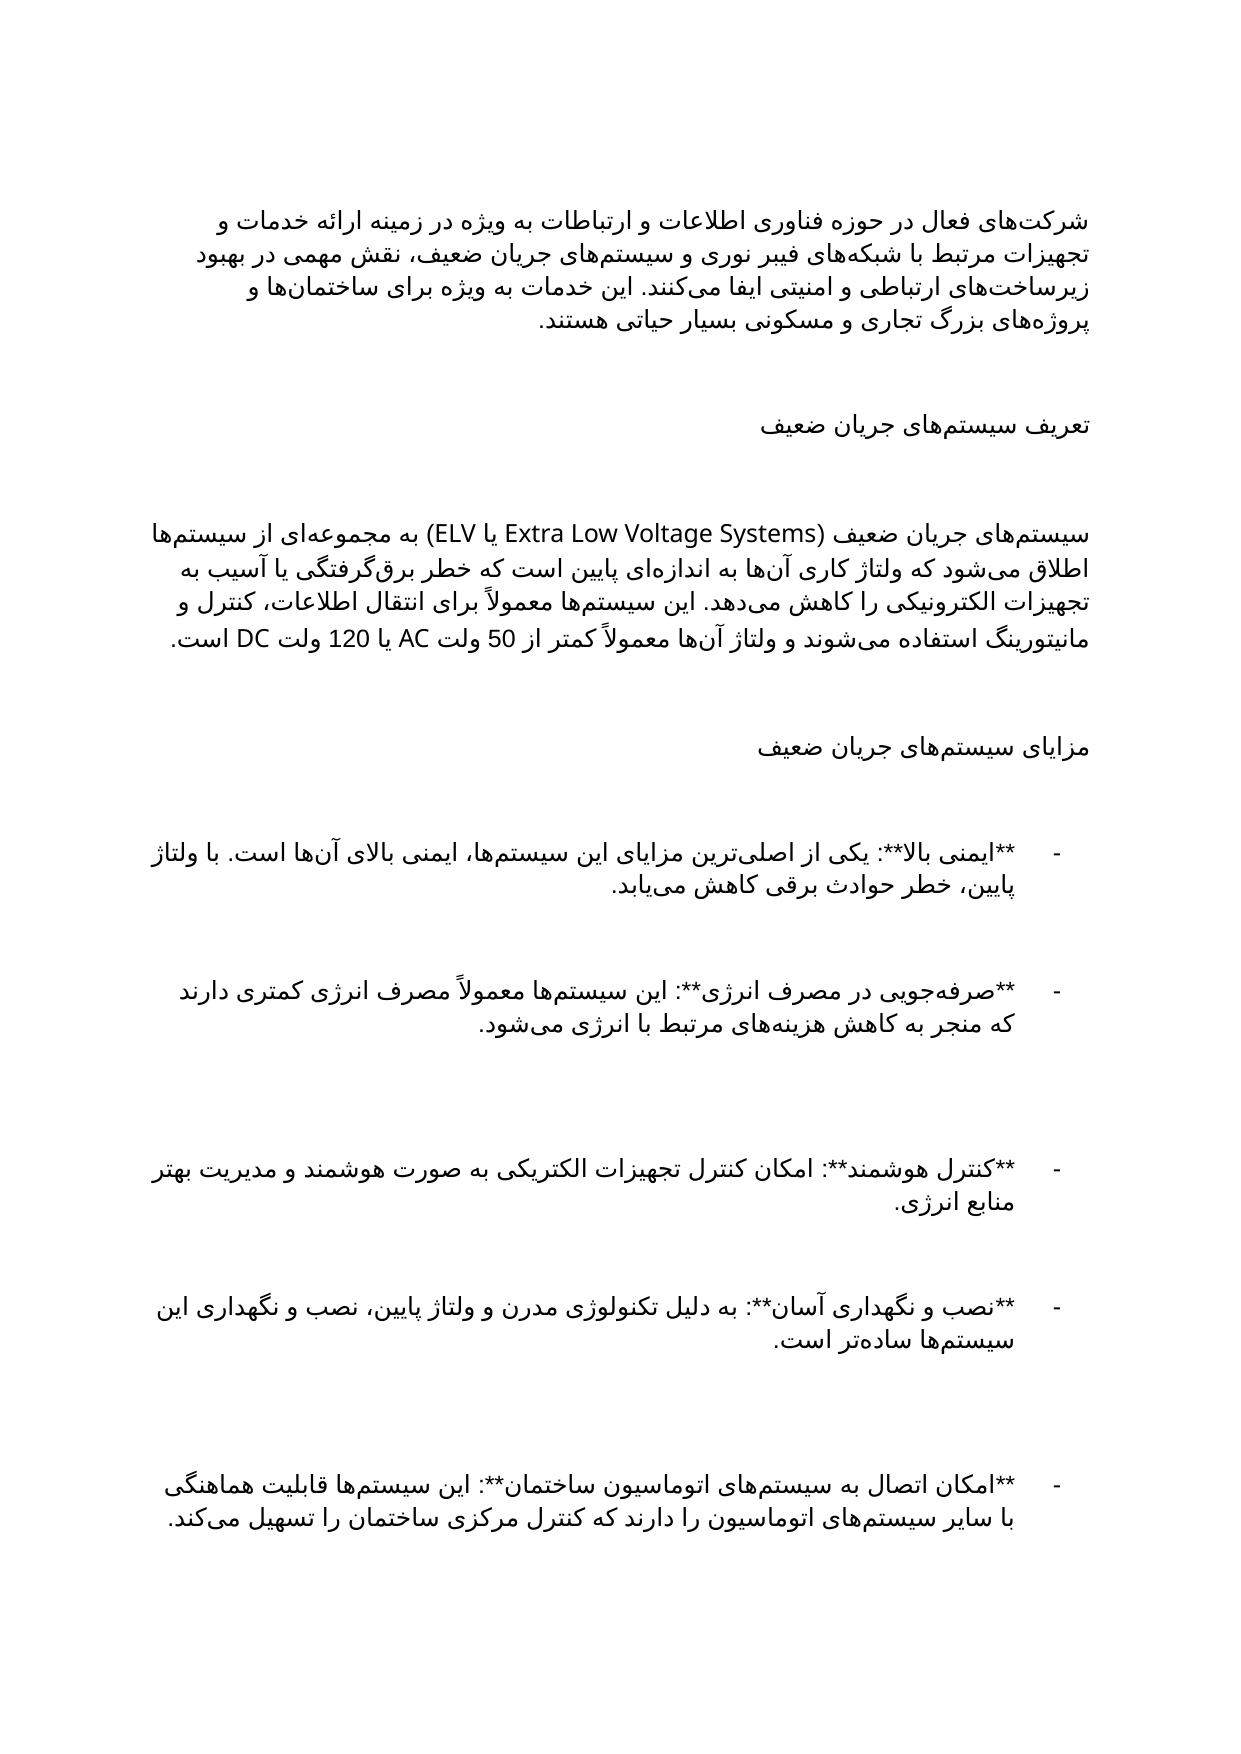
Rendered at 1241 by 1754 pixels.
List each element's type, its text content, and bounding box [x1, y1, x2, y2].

text مزایای سیستم‌های جریان ضعیف [150, 732, 1090, 761]
text تعریف سیستم‌های جریان ضعیف [150, 410, 1090, 439]
list **صرفه‌جویی در مصرف انرژی**: این سیستم‌ها معمولاً مصرف انرژی کمتری دارند که منجر به کاهش هزینه‌های مرتبط با انرژی می‌شود. [150, 976, 1053, 1038]
list **کنترل هوشمند**: امکان کنترل تجهیزات الکتریکی به صورت هوشمند و مدیریت بهتر منابع انرژی. [150, 1154, 1053, 1216]
list **نصب و نگهداری آسان**: به دلیل تکنولوژی مدرن و ولتاژ پایین، نصب و نگهداری این سیستم‌ها ساده‌تر است. [150, 1292, 1053, 1354]
list **امکان اتصال به سیستم‌های اتوماسیون ساختمان**: این سیستم‌ها قابلیت هماهنگی با سایر سیستم‌های اتوماسیون را دارند که کنترل مرکزی ساختمان را تسهیل می‌کند. [150, 1470, 1053, 1532]
text شرکت‌های فعال در حوزه فناوری اطلاعات و ارتباطات به ویژه در زمینه ارائه خدمات و تجهیزات مرتبط با شبکه‌های فیبر نوری و سیستم‌های جریان ضعیف، نقش مهمی در بهبود زیرساخت‌های ارتباطی و امنیتی ایفا می‌کنند. این خدمات به ویژه برای ساختمان‌ها و پروژه‌های بزرگ تجاری و مسکونی بسیار حیاتی هستند. [150, 206, 1090, 334]
text سیستم‌های جریان ضعیف (Extra Low Voltage Systems یا ELV) به مجموعه‌ای از سیستم‌ها اطلاق می‌شود که ولتاژ کاری آن‌ها به اندازه‌ای پایین است که خطر برق‌گرفتگی یا آسیب به تجهیزات الکترونیکی را کاهش می‌دهد. این سیستم‌ها معمولاً برای انتقال اطلاعات، کنترل و مانیتورینگ استفاده می‌شوند و ولتاژ آن‌ها معمولاً کمتر از 50 ولت AC یا 120 ولت DC است. [150, 516, 1090, 654]
list **ایمنی بالا**: یکی از اصلی‌ترین مزایای این سیستم‌ها، ایمنی بالای آن‌ها است. با ولتاژ پایین، خطر حوادث برقی کاهش می‌یابد. [150, 837, 1053, 899]
